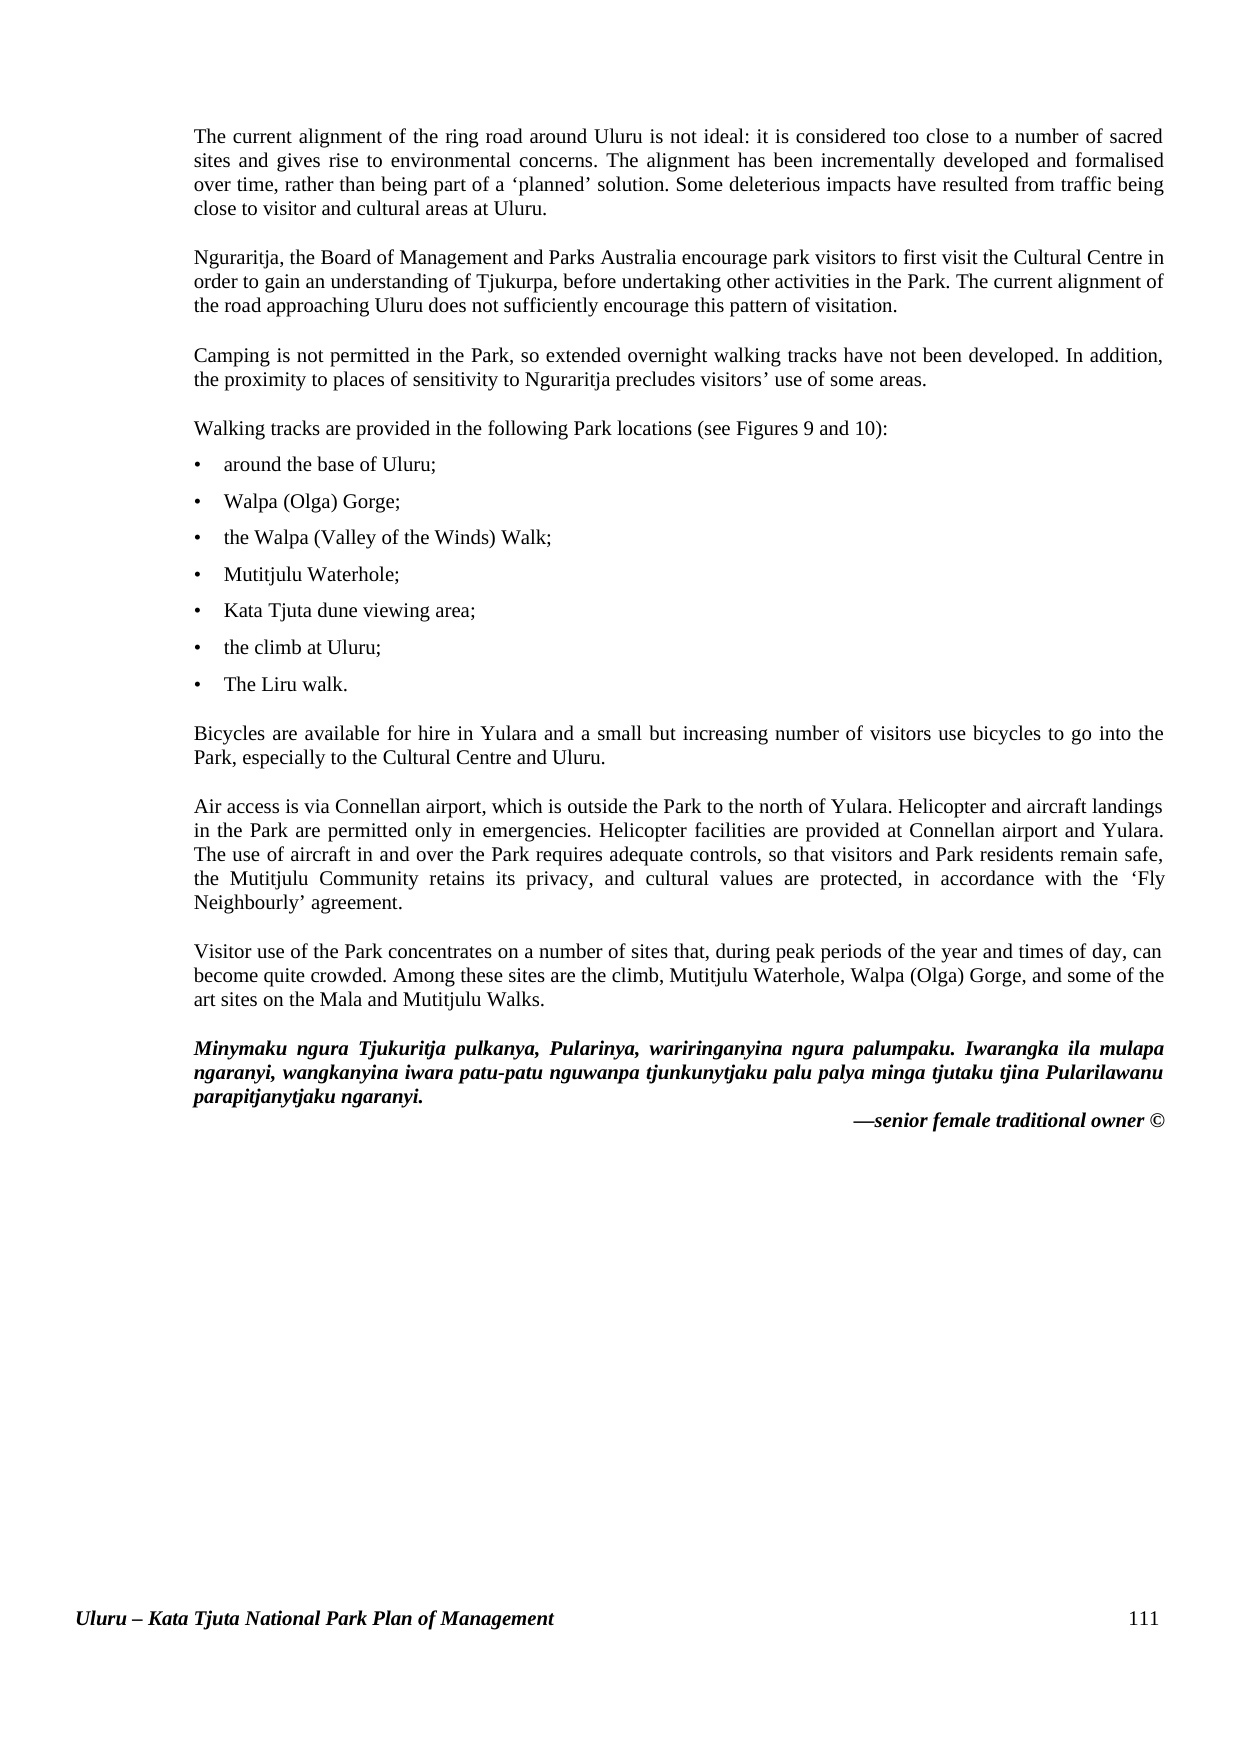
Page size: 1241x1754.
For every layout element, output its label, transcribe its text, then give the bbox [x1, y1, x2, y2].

text Minymaku ngura Tjukuritja pulkanya, Pularinya, wariringanyina ngura palumpaku. Iwarangka ila mulapa ngaranyi, wangkanyina iwara patu-patu nguwanpa tjunkunytjaku palu palya minga tjutaku tjina Pularilawanu parapitjanytjaku ngaranyi. [193, 1036, 1165, 1108]
list the climb at Uluru; [193, 635, 1165, 659]
text Camping is not permitted in the Park, so extended overnight walking tracks have not been developed. In addition, the proximity to places of sensitivity to Nguraritja precludes visitors’ use of some areas. [193, 342, 1165, 391]
text Bicycles are available for hire in Yulara and a small but increasing number of visitors use bicycles to go into the Park, especially to the Cultural Centre and Uluru. [193, 721, 1165, 769]
list the Walpa (Valley of the Winds) Walk; [193, 525, 1165, 549]
text The current alignment of the ring road around Uluru is not ideal: it is considered too close to a number of sacred sites and gives rise to environmental concerns. The alignment has been incrementally developed and formalised over time, rather than being part of a ‘planned’ solution. Some deleterious impacts have resulted from traffic being close to visitor and cultural areas at Uluru. [193, 124, 1165, 220]
list Kata Tjuta dune viewing area; [193, 598, 1165, 622]
text Air access is via Connellan airport, which is outside the Park to the north of Yulara. Helicopter and aircraft landings in the Park are permitted only in emergencies. Helicopter facilities are provided at Connellan airport and Yulara. The use of aircraft in and over the Park requires adequate controls, so that visitors and Park residents remain safe, the Mutitjulu Community retains its privacy, and cultural values are protected, in accordance with the ‘Fly Neighbourly’ agreement. [193, 794, 1165, 914]
text Visitor use of the Park concentrates on a number of sites that, during peak periods of the year and times of day, can become quite crowded. Among these sites are the climb, Mutitjulu Waterhole, Walpa (Olga) Gorge, and some of the art sites on the Mala and Mutitjulu Walks. [193, 939, 1165, 1011]
text Nguraritja, the Board of Management and Parks Australia encourage park visitors to first visit the Cultural Centre in order to gain an understanding of Tjukurpa, before undertaking other activities in the Park. The current alignment of the road approaching Uluru does not sufficiently encourage this pattern of visitation. [193, 245, 1165, 317]
list Walpa (Olga) Gorge; [193, 489, 1165, 513]
list Mutitjulu Waterhole; [193, 562, 1165, 586]
list The Liru walk. [193, 672, 1165, 696]
text —senior female traditional owner © [75, 1108, 1165, 1132]
text Walking tracks are provided in the following Park locations (see Figures 9 and 10): [193, 416, 1165, 440]
list around the base of Uluru; [193, 452, 1165, 476]
